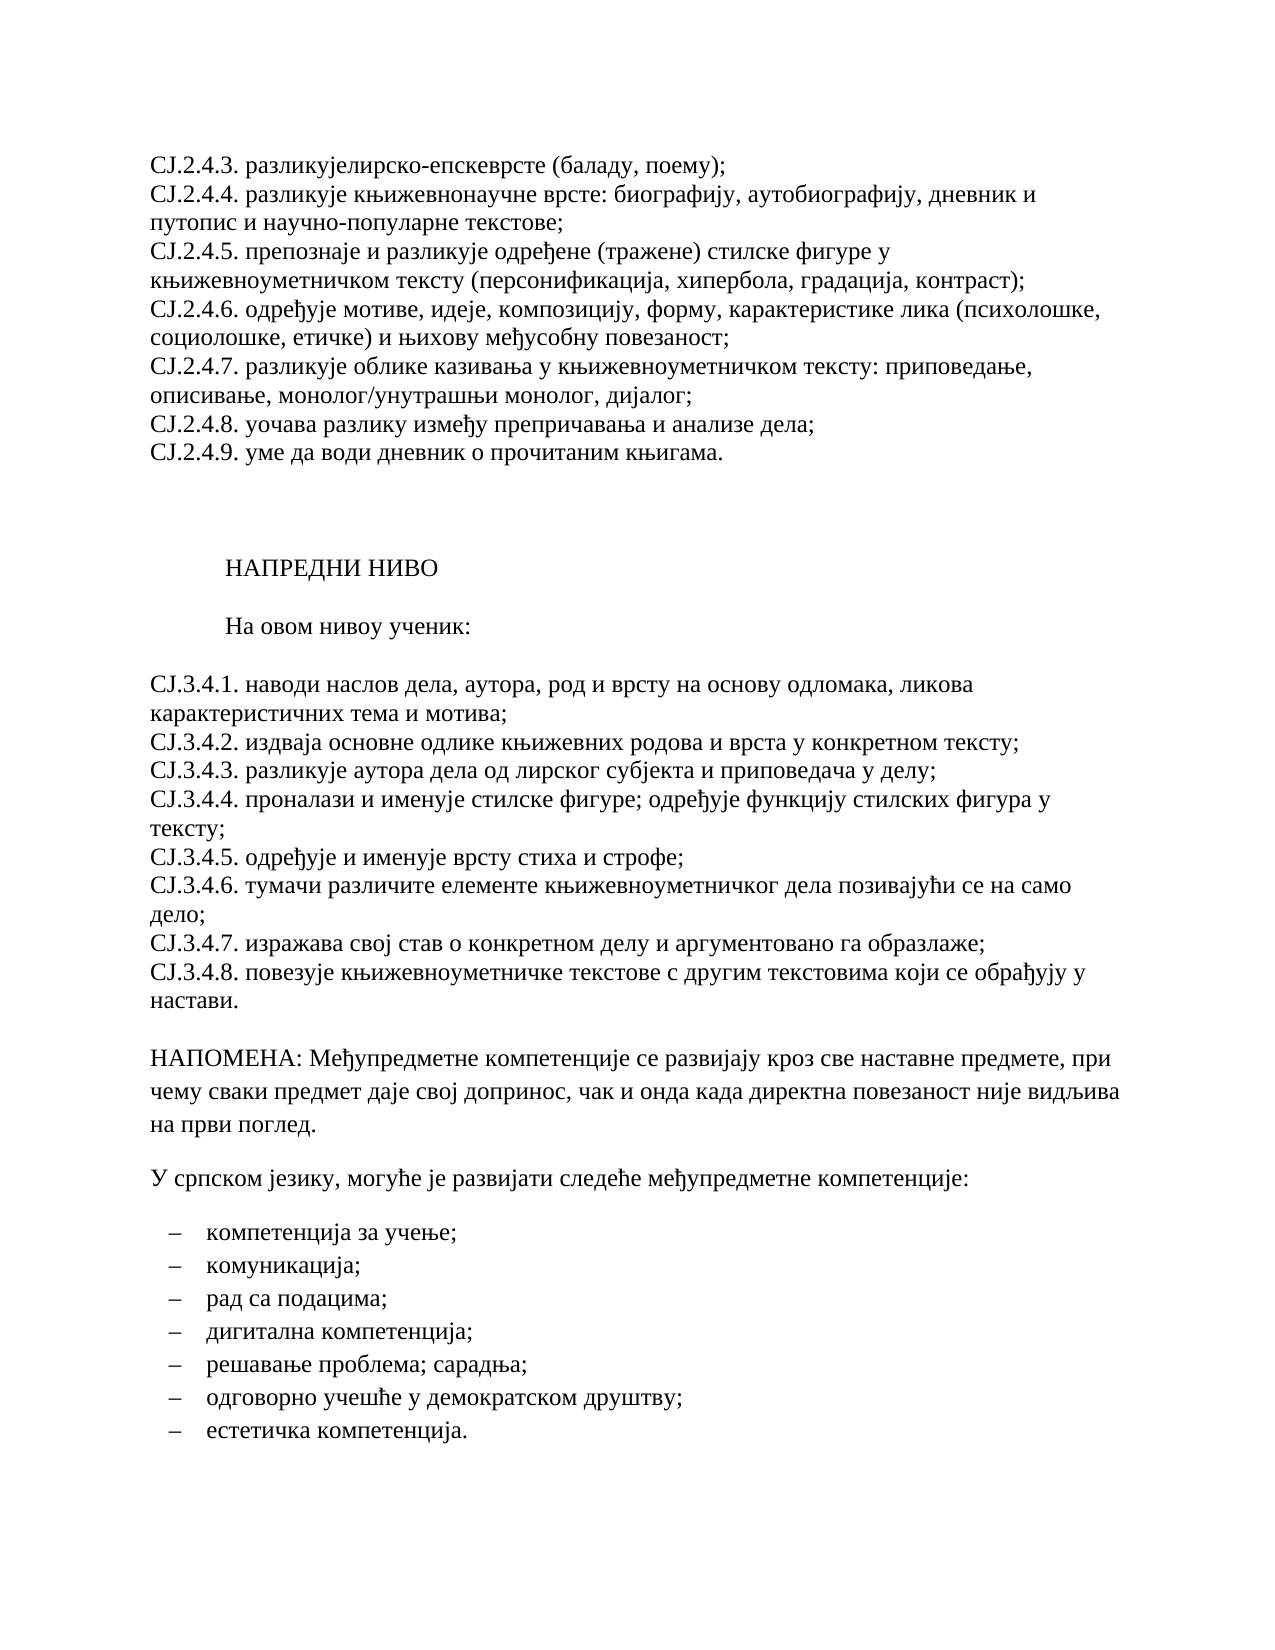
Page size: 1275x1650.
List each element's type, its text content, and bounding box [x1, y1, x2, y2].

list естетичка компетенција. [169, 1415, 1125, 1444]
list одговорно учешће у демократском друштву; [169, 1382, 1125, 1411]
text У српском језику, могуће је развијати следеће међупредметне компетенције: [150, 1163, 1125, 1192]
text НАПОМЕНА: Међупредметне компетенције се развијају кроз све наставне предмете, при чему сваки предмет даје свој допринос, чак и онда када директна повезаност није видљива на први поглед. [150, 1043, 1125, 1138]
text НАПРЕДНИ НИВО [150, 553, 1125, 582]
list дигитална компетенција; [169, 1316, 1125, 1345]
list комуникација; [169, 1250, 1125, 1279]
list компетенција за учење; [169, 1217, 1125, 1246]
list решавање проблема; сарадња; [169, 1349, 1125, 1378]
text CJ.3.4.1. наводи наслов дела, аутора, род и врсту на основу одломака, ликова карактеристичних тема и мотива; CJ.3.4.2. издваја основне одлике књижевних родова и врста у конкретном тексту; CJ.3.4.3. разликује аутора дела од лирског субјекта и приповедача у делу; CJ.3.4.4. проналази и именује стилске фигуре; одређује функцију стилских фигура у тексту; CJ.3.4.5. одређује и именује врсту стиха и строфе; CJ.3.4.6. тумачи различите елементе књижевноуметничког дела позивајући се на само дело; CJ.3.4.7. изражава свој став о конкретном делу и аргументовано га образлаже; CJ.3.4.8. повезује књижевноуметничке текстове с другим текстовима који се обрађују у настави. [150, 669, 1125, 1014]
text CJ.2.4.3. разликујелирско-епскеврсте (баладу, поему); CJ.2.4.4. разликује књижевнонаучне врсте: биографију, аутобиографију, дневник и путопис и научно-популарне текстове; CJ.2.4.5. препознаје и разликује одређене (тражене) стилске фигуре у књижевноуметничком тексту (персонификација, хипербола, градација, контраст); CJ.2.4.6. одређује мотиве, идеје, композицију, форму, карактеристике лика (психолошке, социолошке, етичке) и њихову међусобну повезаност; CJ.2.4.7. разликује облике казивања у књижевноуметничком тексту: приповедање, описивање, монолог/унутрашњи монолог, дијалог; CJ.2.4.8. уочава разлику између препричавања и анализе дела; CJ.2.4.9. уме да води дневник о прочитаним књигама. [150, 150, 1125, 466]
text На овом нивоу ученик: [150, 611, 1125, 640]
list рад са подацима; [169, 1283, 1125, 1312]
